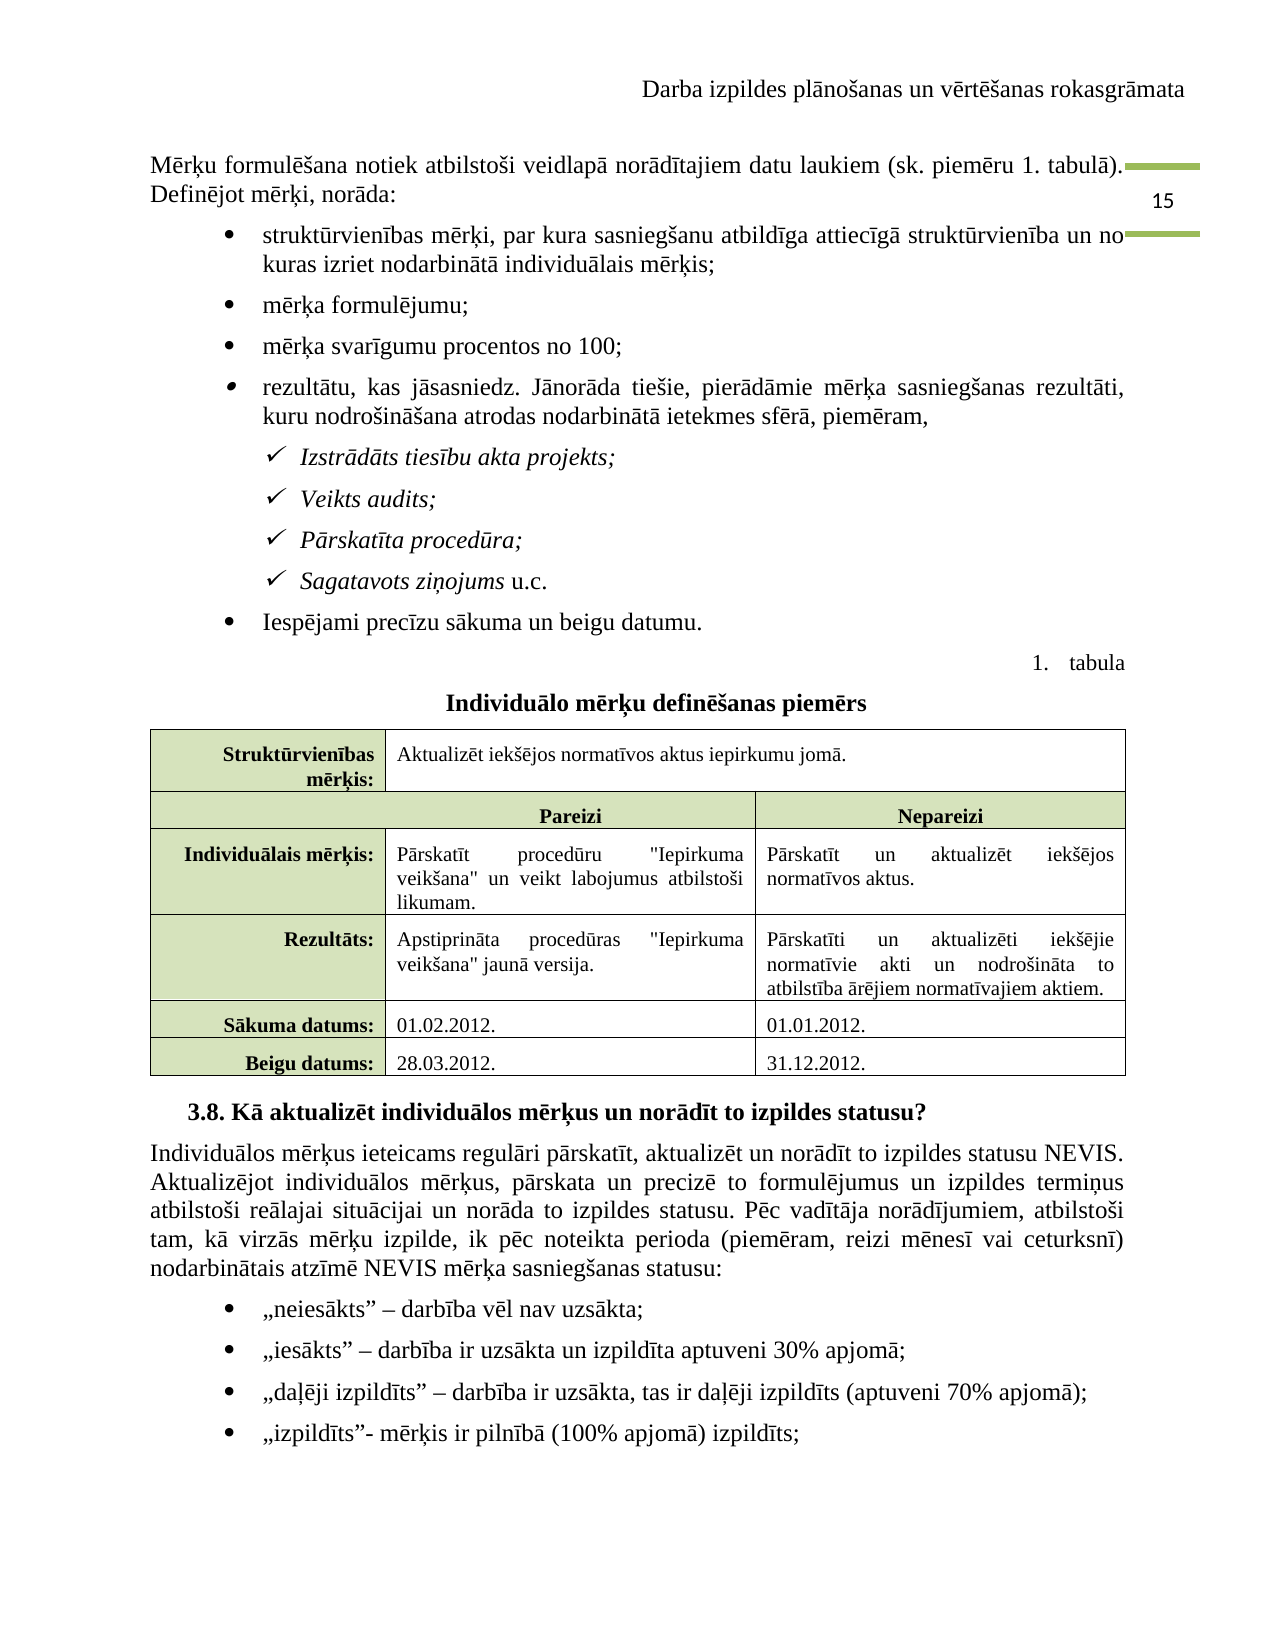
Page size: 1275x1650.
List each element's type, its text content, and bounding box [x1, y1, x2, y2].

list Pārskatīta procedūra; [262, 525, 1125, 554]
list Iespējami precīzu sākuma un beigu datumu. [225, 607, 1125, 636]
table_cell Apstiprināta procedūras "Iepirkuma veikšana" jaunā versija. [386, 915, 755, 999]
list rezultātu, kas jāsasniedz. Jānorāda tiešie, pierādāmie mērķa sasniegšanas rezultāti, kuru nodrošināšana atrodas nodarbinātā ietekmes sfērā, piemēram, [225, 372, 1125, 430]
list „iesākts” – darbība ir uzsākta un izpildīta aptuveni 30% apjomā; [225, 1335, 1125, 1364]
list Izstrādāts tiesību akta projekts; [262, 442, 1125, 471]
list „daļēji izpildīts” – darbība ir uzsākta, tas ir daļēji izpildīts (aptuveni 70% apjomā); [225, 1377, 1125, 1405]
table_cell Nepareizi [756, 792, 1125, 828]
table_cell 28.03.2012. [386, 1038, 755, 1075]
subtitle 3.8. Kā aktualizēt individuālos mērķus un norādīt to izpildes statusu? [187, 1097, 1125, 1125]
text Mērķu formulēšana notiek atbilstoši veidlapā norādītajiem datu laukiem (sk. piemēru 1. tabulā). Definējot mērķi, norāda: [150, 150, 1125, 207]
table_cell Pareizi [385, 792, 755, 828]
list struktūrvienības mērķi, par kura sasniegšanu atbildīga attiecīgā struktūrvienība un no kuras izriet nodarbinātā individuālais mērķis; [225, 220, 1125, 277]
list mērķa svarīgumu procentos no 100; [225, 331, 1125, 360]
table_cell Sākuma datums: [151, 1001, 385, 1037]
table_cell 01.02.2012. [386, 1001, 755, 1037]
list Veikts audits; [262, 484, 1125, 512]
text Individuālos mērķus ieteicams regulāri pārskatīt, aktualizēt un norādīt to izpildes statusu NEVIS. Aktualizējot individuālos mērķus, pārskata un precizē to formulējumus un izpildes termiņus atbilstoši reālajai situācijai un norāda to izpildes statusu. Pēc vadītāja norādījumiem, atbilstoši tam, kā virzās mērķu izpilde, ik pēc noteikta perioda (piemēram, reizi mēnesī vai ceturksnī) nodarbinātais atzīmē NEVIS mērķa sasniegšanas statusu: [150, 1138, 1125, 1282]
list „izpildīts”- mērķis ir pilnībā (100% apjomā) izpildīts; [225, 1418, 1125, 1447]
list tabula [187, 649, 1125, 675]
table_cell Individuālais mērķis: [151, 829, 385, 914]
table_cell 01.01.2012. [756, 1001, 1125, 1037]
table_cell 31.12.2012. [756, 1038, 1125, 1075]
list Sagatavots ziņojums u.c. [262, 566, 1125, 595]
text Individuālo mērķu definēšanas piemērs [187, 688, 1125, 716]
table_header Aktualizēt iekšējos normatīvos aktus iepirkumu jomā. [386, 730, 1125, 791]
table_cell Pārskatīt procedūru "Iepirkuma veikšana" un veikt labojumus atbilstoši likumam. [386, 829, 755, 914]
table_cell Pārskatīti un aktualizēti iekšējie normatīvie akti un nodrošināta to atbilstība ārējiem normatīvajiem aktiem. [756, 915, 1125, 999]
table_cell [151, 792, 385, 828]
table_cell Pārskatīt un aktualizēt iekšējos normatīvos aktus. [756, 829, 1125, 914]
table_cell Beigu datums: [151, 1038, 385, 1075]
table_header Struktūrvienības mērķis: [151, 730, 385, 791]
list „neiesākts” – darbība vēl nav uzsākta; [225, 1294, 1125, 1323]
list mērķa formulējumu; [225, 290, 1125, 319]
table_cell Rezultāts: [151, 915, 385, 999]
